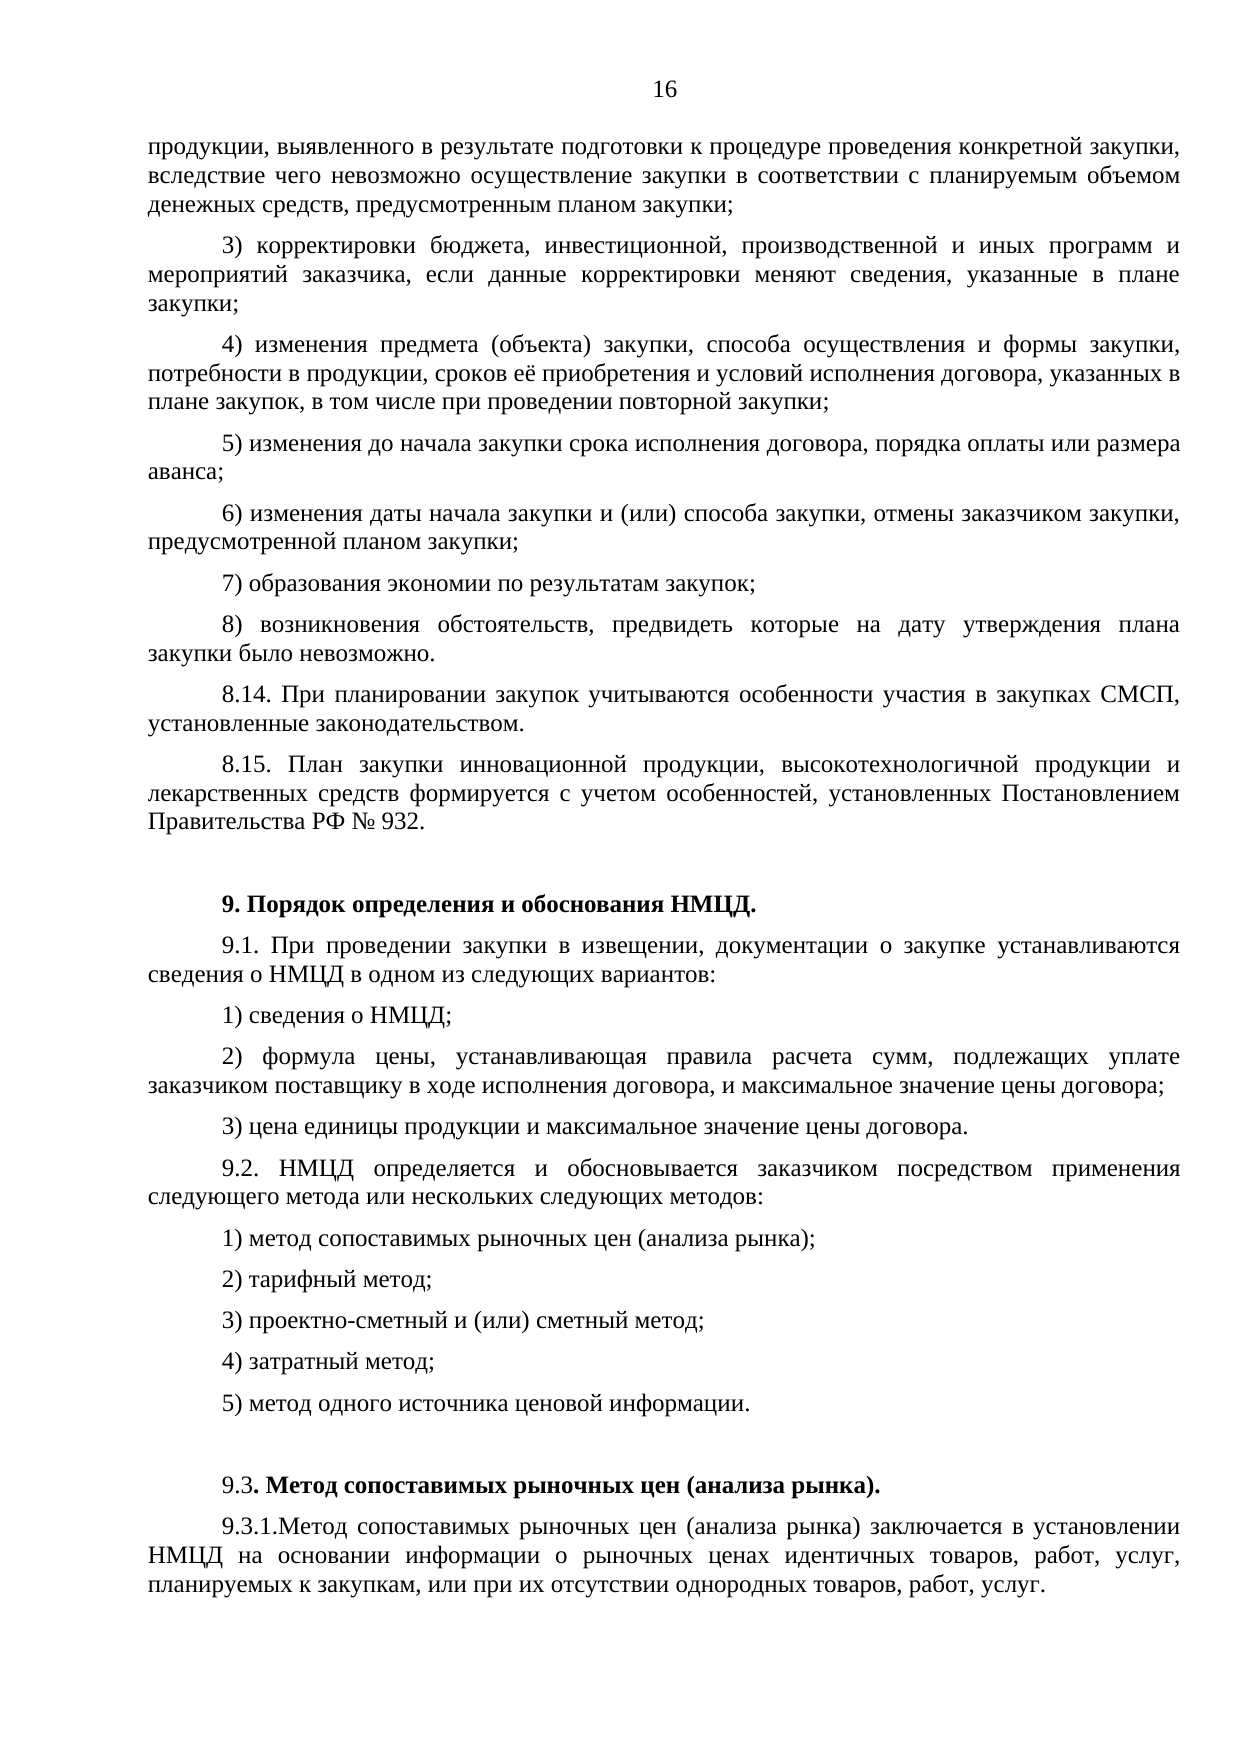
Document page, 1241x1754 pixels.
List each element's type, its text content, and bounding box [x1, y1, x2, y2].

text 9. Порядок определения и обоснования НМЦД. [148, 889, 1181, 918]
text 2) формула цены, устанавливающая правила расчета сумм, подлежащих уплате заказчиком поставщику в ходе исполнения договора, и максимальное значение цены договора; [148, 1041, 1181, 1099]
text 3) корректировки бюджета, инвестиционной, производственной и иных программ и мероприятий заказчика, если данные корректировки меняют сведения, указанные в плане закупки; [148, 230, 1181, 316]
text 9.2. НМЦД определяется и обосновывается заказчиком посредством применения следующего метода или нескольких следующих методов: [148, 1153, 1181, 1210]
text 9.3. Метод сопоставимых рыночных цен (анализа рынка). [148, 1470, 1181, 1499]
text 3) цена единицы продукции и максимальное значение цены договора. [148, 1111, 1181, 1140]
text 4) затратный метод; [148, 1346, 1181, 1375]
text 8) возникновения обстоятельств, предвидеть которые на дату утверждения плана закупки было невозможно. [148, 609, 1181, 666]
text 8.14. При планировании закупок учитываются особенности участия в закупках СМСП, установленные законодательством. [148, 679, 1181, 736]
text 6) изменения даты начала закупки и (или) способа закупки, отмены заказчиком закупки, предусмотренной планом закупки; [148, 498, 1181, 555]
text 7) образования экономии по результатам закупок; [148, 568, 1181, 596]
text 5) метод одного источника ценовой информации. [148, 1388, 1181, 1416]
text 4) изменения предмета (объекта) закупки, способа осуществления и формы закупки, потребности в продукции, сроков её приобретения и условий исполнения договора, указанных в плане закупок, в том числе при проведении повторной закупки; [148, 329, 1181, 415]
text 1) метод сопоставимых рыночных цен (анализа рынка); [148, 1223, 1181, 1251]
text 3) проектно-сметный и (или) сметный метод; [148, 1305, 1181, 1334]
text 5) изменения до начала закупки срока исполнения договора, порядка оплаты или размера аванса; [148, 428, 1181, 485]
text 9.3.1.Метод сопоставимых рыночных цен (анализа рынка) заключается в установлении НМЦД на основании информации о рыночных ценах идентичных товаров, работ, услуг, планируемых к закупкам, или при их отсутствии однородных товаров, работ, услуг. [148, 1511, 1181, 1598]
text 9.1. При проведении закупки в извещении, документации о закупке устанавливаются сведения о НМЦД в одном из следующих вариантов: [148, 930, 1181, 988]
text 2) тарифный метод; [148, 1264, 1181, 1293]
text 1) сведения о НМЦД; [148, 1000, 1181, 1029]
text 8.15. План закупки инновационной продукции, высокотехнологичной продукции и лекарственных средств формируется с учетом особенностей, установленных Постановлением Правительства РФ № 932. [148, 749, 1181, 835]
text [148, 131, 1181, 218]
